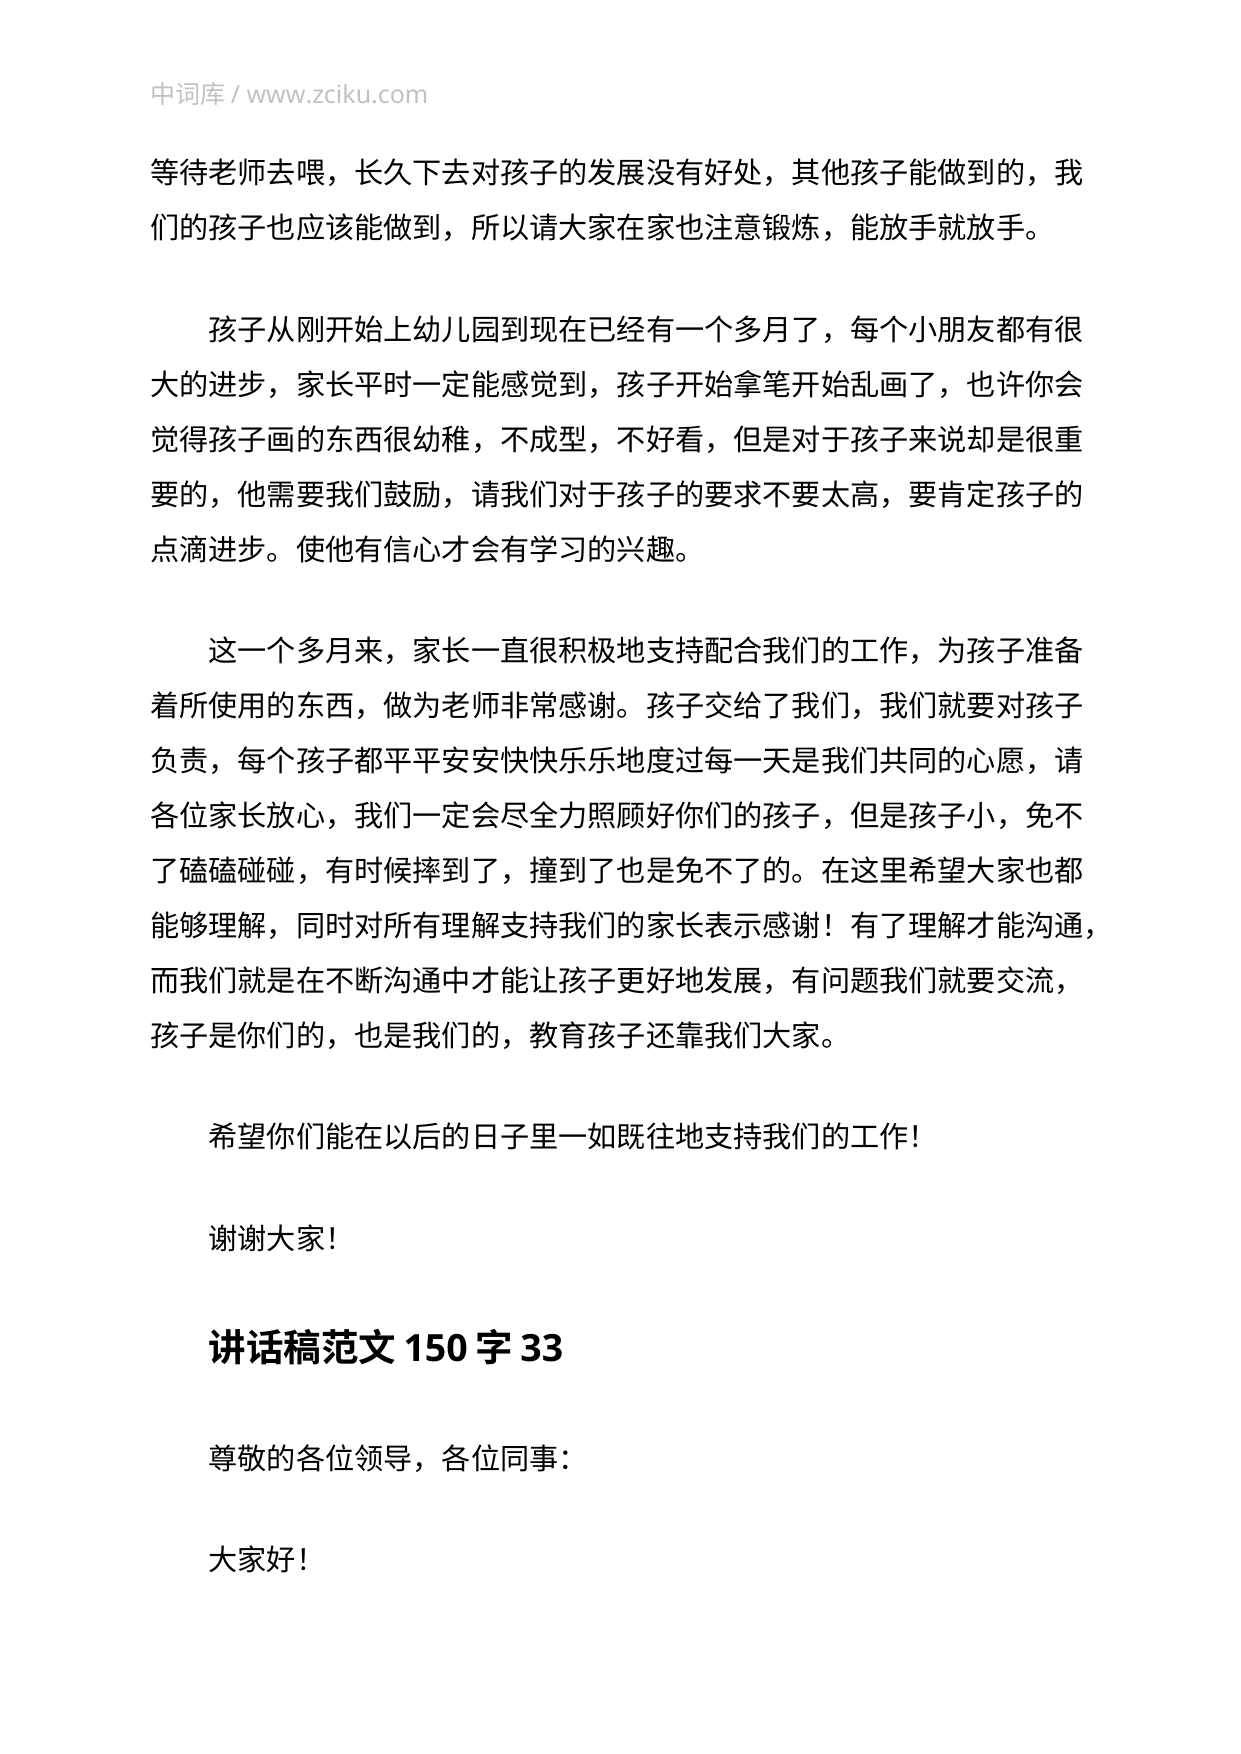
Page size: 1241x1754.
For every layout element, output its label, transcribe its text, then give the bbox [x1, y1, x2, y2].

text 讲话稿范文150字33 [150, 1318, 1090, 1372]
text 尊敬的各位领导，各位同事： [150, 1435, 1090, 1477]
text 希望你们能在以后的日子里一如既往地支持我们的工作！ [150, 1114, 1090, 1156]
text 谢谢大家！ [150, 1216, 1090, 1258]
text 大家好！ [150, 1537, 1090, 1579]
text 这一个多月来，家长一直很积极地支持配合我们的工作，为孩子准备着所使用的东西，做为老师非常感谢。孩子交给了我们，我们就要对孩子负责，每个孩子都平平安安快快乐乐地度过每一天是我们共同的心愿，请各位家长放心，我们一定会尽全力照顾好你们的孩子，但是孩子小，免不了磕磕碰碰，有时候摔到了，撞到了也是免不了的。在这里希望大家也都能够理解，同时对所有理解支持我们的家长表示感谢！有了理解才能沟通，而我们就是在不断沟通中才能让孩子更好地发展，有问题我们就要交流，孩子是你们的，也是我们的，教育孩子还靠我们大家。 [150, 628, 1090, 1054]
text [150, 150, 1090, 247]
text 孩子从刚开始上幼儿园到现在已经有一个多月了，每个小朋友都有很大的进步，家长平时一定能感觉到，孩子开始拿笔开始乱画了，也许你会觉得孩子画的东西很幼稚，不成型，不好看，但是对于孩子来说却是很重要的，他需要我们鼓励，请我们对于孩子的要求不要太高，要肯定孩子的点滴进步。使他有信心才会有学习的兴趣。 [150, 307, 1090, 568]
